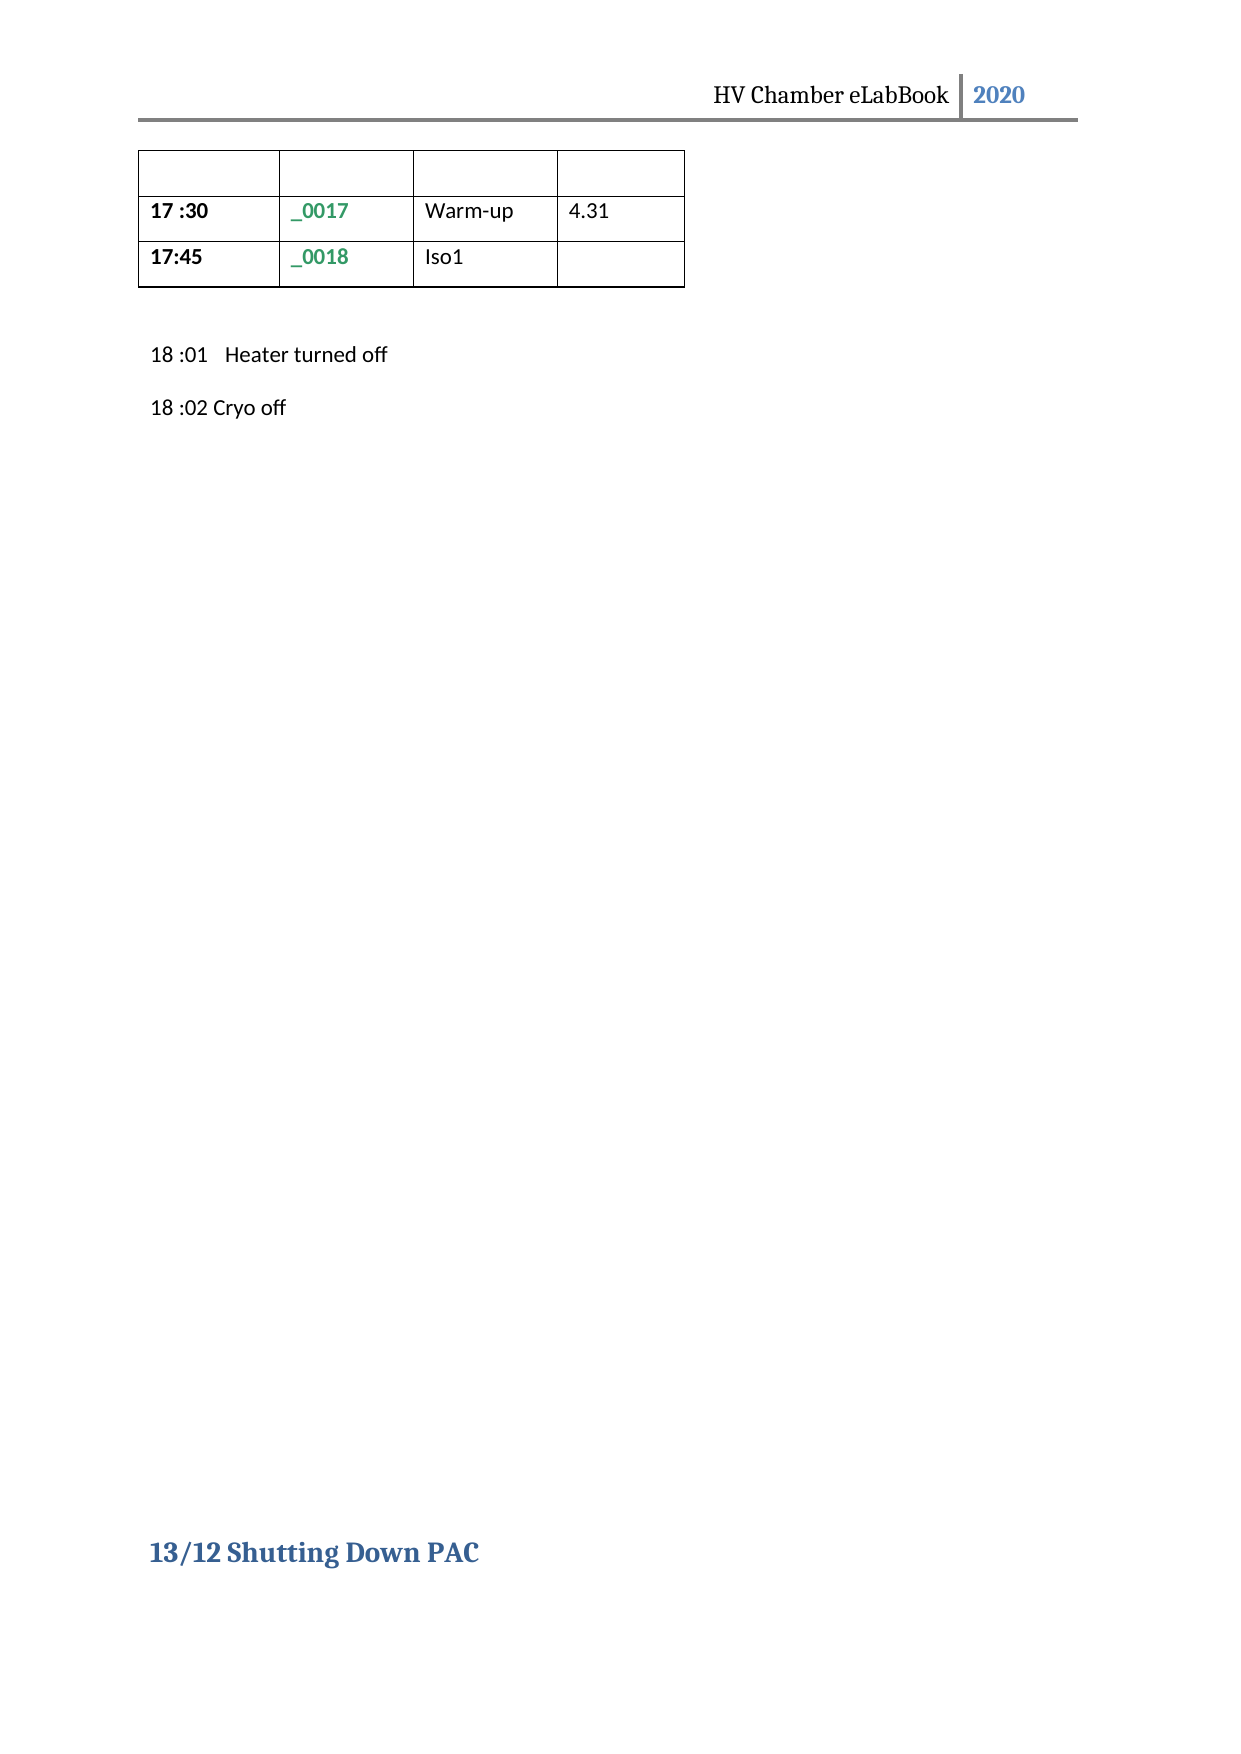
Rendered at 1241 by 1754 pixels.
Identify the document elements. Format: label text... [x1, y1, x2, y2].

table_header time [139, 151, 279, 196]
table_cell 17:45 [139, 242, 279, 286]
table_header File [280, 151, 413, 196]
table_cell _0017 [280, 197, 413, 241]
text 18 :01 Heater turned off [150, 341, 1090, 368]
table_cell 4.31 [558, 197, 684, 241]
table_cell Warm-up [414, 197, 557, 241]
subtitle 13/12 Shutting Down PAC [150, 1536, 1090, 1570]
table_cell _0018 [280, 242, 413, 286]
table_header Type [414, 151, 557, 196]
table_cell Iso1 [414, 242, 557, 286]
table_cell 17 :30 [139, 197, 279, 241]
text 18 :02 Cryo off [150, 393, 1090, 422]
table_cell [558, 242, 684, 286]
table_header signal [558, 151, 684, 196]
